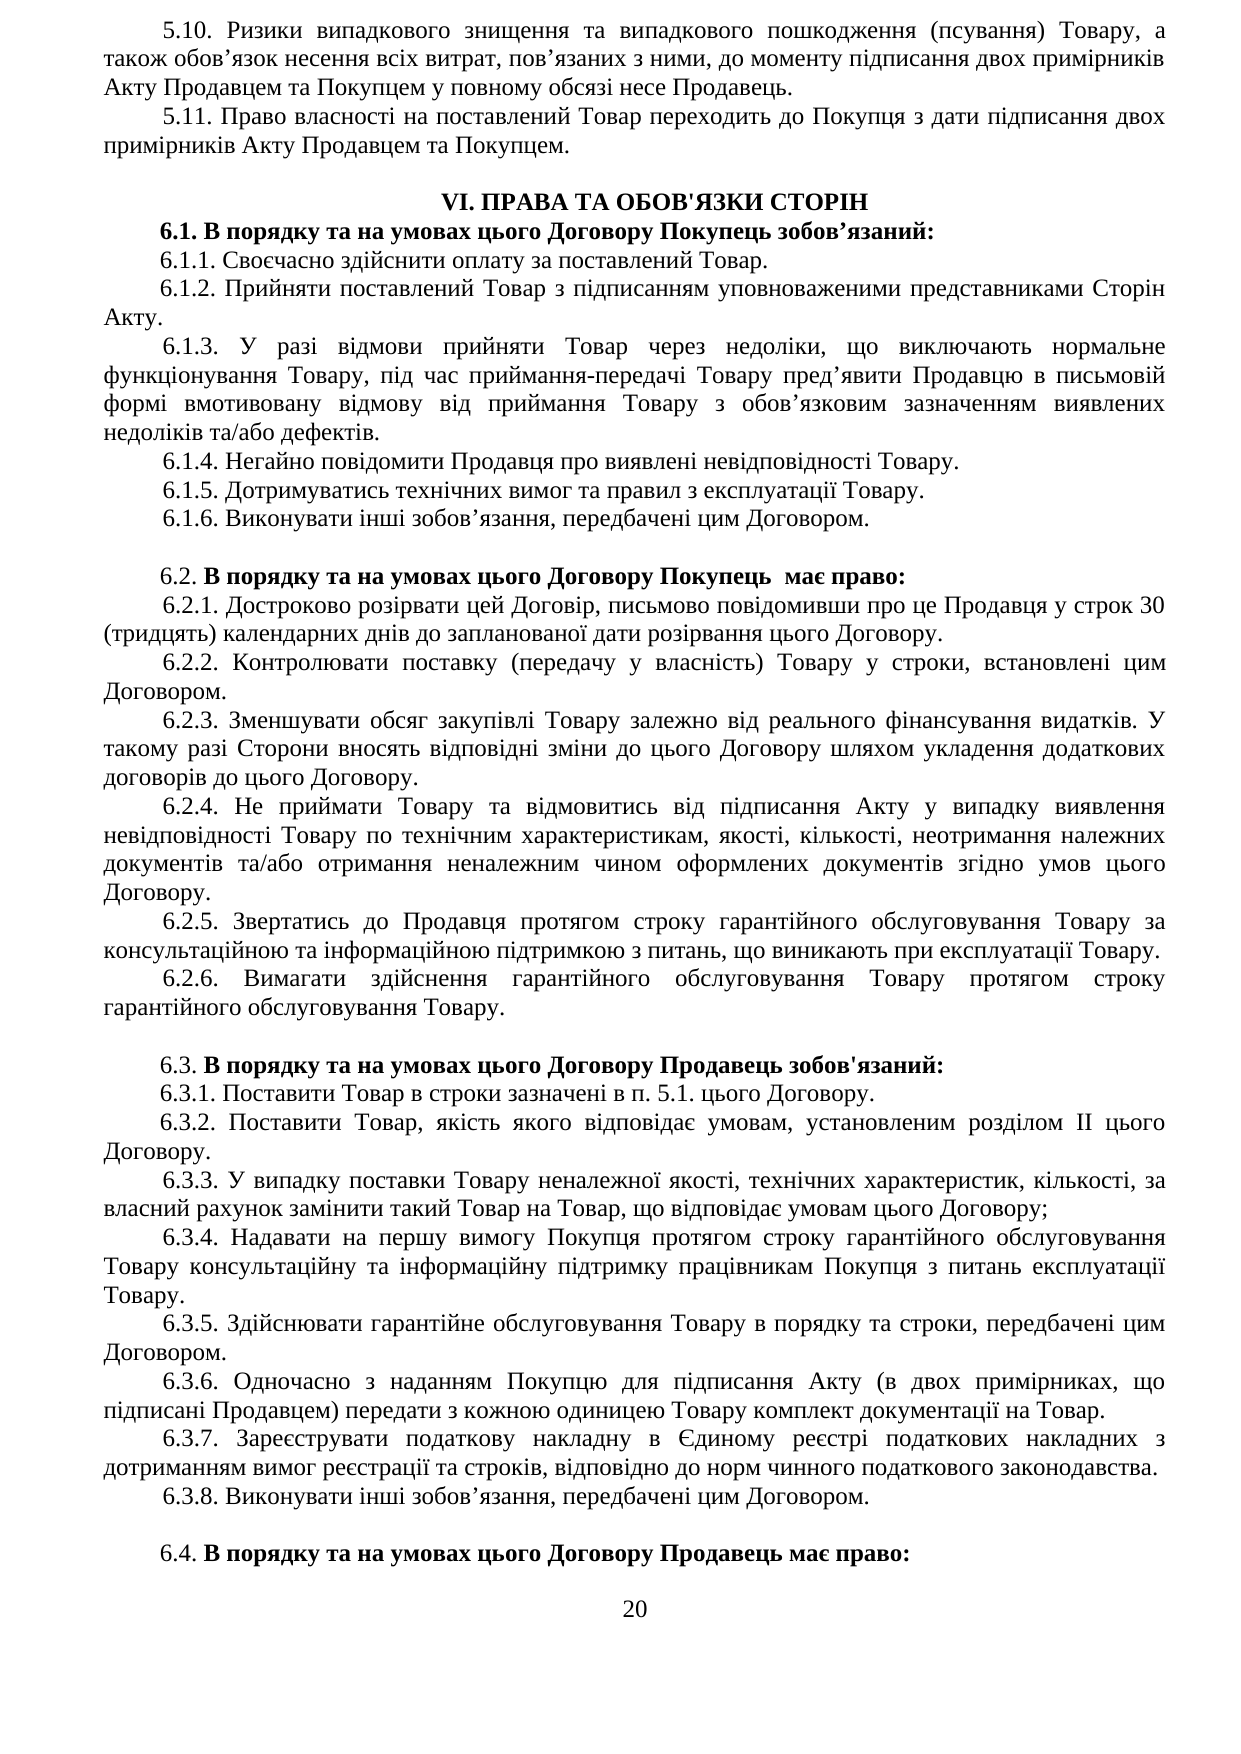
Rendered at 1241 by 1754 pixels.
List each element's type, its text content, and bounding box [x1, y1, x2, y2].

text 6.2.6. Вимагати здійснення гарантійного обслуговування Товару протягом строку гарантійного обслуговування Товару. [103, 963, 1167, 1021]
text 6.3.5. Здійснювати гарантійне обслуговування Товару в порядку та строки, передбачені цим Договором. [103, 1308, 1167, 1366]
text 6.2.1. Достроково розірвати цей Договір, письмово повідомивши про це Продавця у строк 30 (тридцять) календарних днів до запланованої дати розірвання цього Договору. [103, 590, 1167, 647]
text 6.3.6. Одночасно з наданням Покупцю для підписання Акту (в двох примірниках, що підписані Продавцем) передати з кожною одиницею Товару комплект документації на Товар. [103, 1366, 1167, 1423]
text 6.3.1. Поставити Товар в строки зазначені в п. 5.1. цього Договору. [103, 1078, 1166, 1107]
text 6.2.4. Не приймати Товару та відмовитись від підписання Акту у випадку виявлення невідповідності Товару по технічним характеристикам, якості, кількості, неотримання належних документів та/або отримання неналежним чином оформлених документів згідно умов цього Договору. [103, 791, 1167, 906]
text 5.10. Ризики випадкового знищення та випадкового пошкодження (псування) Товару, а також обов’язок несення всіх витрат, пов’язаних з ними, до моменту підписання двох примірників Акту Продавцем та Покупцем у повному обсязі несе Продавець. [103, 15, 1167, 101]
text 6.2.3. Зменшувати обсяг закупівлі Товару залежно від реального фінансування видатків. У такому разі Сторони вносять відповідні зміни до цього Договору шляхом укладення додаткових договорів до цього Договору. [103, 705, 1167, 791]
text 6.1.6. Виконувати інші зобов’язання, передбачені цим Договором. [103, 503, 1167, 532]
text 6.3. В порядку та на умовах цього Договору Продавець зобов'язаний: [103, 1050, 1166, 1078]
text 6.3.4. Надавати на першу вимогу Покупця протягом строку гарантійного обслуговування Товару консультаційну та інформаційну підтримку працівникам Покупця з питань експлуатації Товару. [103, 1222, 1167, 1308]
text 6.1. В порядку та на умовах цього Договору Покупець зобов’язаний: [103, 216, 1166, 245]
text 6.3.2. Поставити Товар, якість якого відповідає умовам, установленим розділом II цього Договору. [103, 1107, 1166, 1165]
text 6.2.2. Контролювати поставку (передачу у власність) Товару у строки, встановлені цим Договором. [103, 647, 1167, 705]
text 6.1.2. Прийняти поставлений Товар з підписанням уповноваженими представниками Сторін Акту. [103, 273, 1166, 331]
text 6.1.1. Своєчасно здійснити оплату за поставлений Товар. [103, 245, 1166, 273]
text VI. ПРАВА ТА ОБОВ'ЯЗКИ СТОРІН [103, 187, 1166, 216]
text 6.2. В порядку та на умовах цього Договору Покупець має право: [103, 561, 1166, 590]
text 6.4. В порядку та на умовах цього Договору Продавець має право: [103, 1538, 1166, 1567]
text 6.2.5. Звертатись до Продавця протягом строку гарантійного обслуговування Товару за консультаційною та інформаційною підтримкою з питань, що виникають при експлуатації Товару. [103, 906, 1167, 963]
text 6.3.7. Зареєструвати податкову накладну в Єдиному реєстрі податкових накладних з дотриманням вимог реєстрації та строків, відповідно до норм чинного податкового законодавства. [103, 1423, 1167, 1481]
text 6.3.8. Виконувати інші зобов’язання, передбачені цим Договором. [103, 1481, 1167, 1510]
text 6.1.3. У разі відмови прийняти Товар через недоліки, що виключають нормальне функціонування Товару, під час приймання-передачі Товару пред’явити Продавцю в письмовій формі вмотивовану відмову від приймання Товару з обов’язковим зазначенням виявлених недоліків та/або дефектів. [103, 331, 1167, 446]
text 6.3.3. У випадку поставки Товару неналежної якості, технічних характеристик, кількості, за власний рахунок замінити такий Товар на Товар, що відповідає умовам цього Договору; [103, 1165, 1167, 1222]
text 6.1.4. Негайно повідомити Продавця про виявлені невідповідності Товару. [103, 446, 1167, 475]
text 5.11. Право власності на поставлений Товар переходить до Покупця з дати підписання двох примірників Акту Продавцем та Покупцем. [103, 101, 1167, 158]
text 6.1.5. Дотримуватись технічних вимог та правил з експлуатації Товару. [103, 475, 1167, 503]
